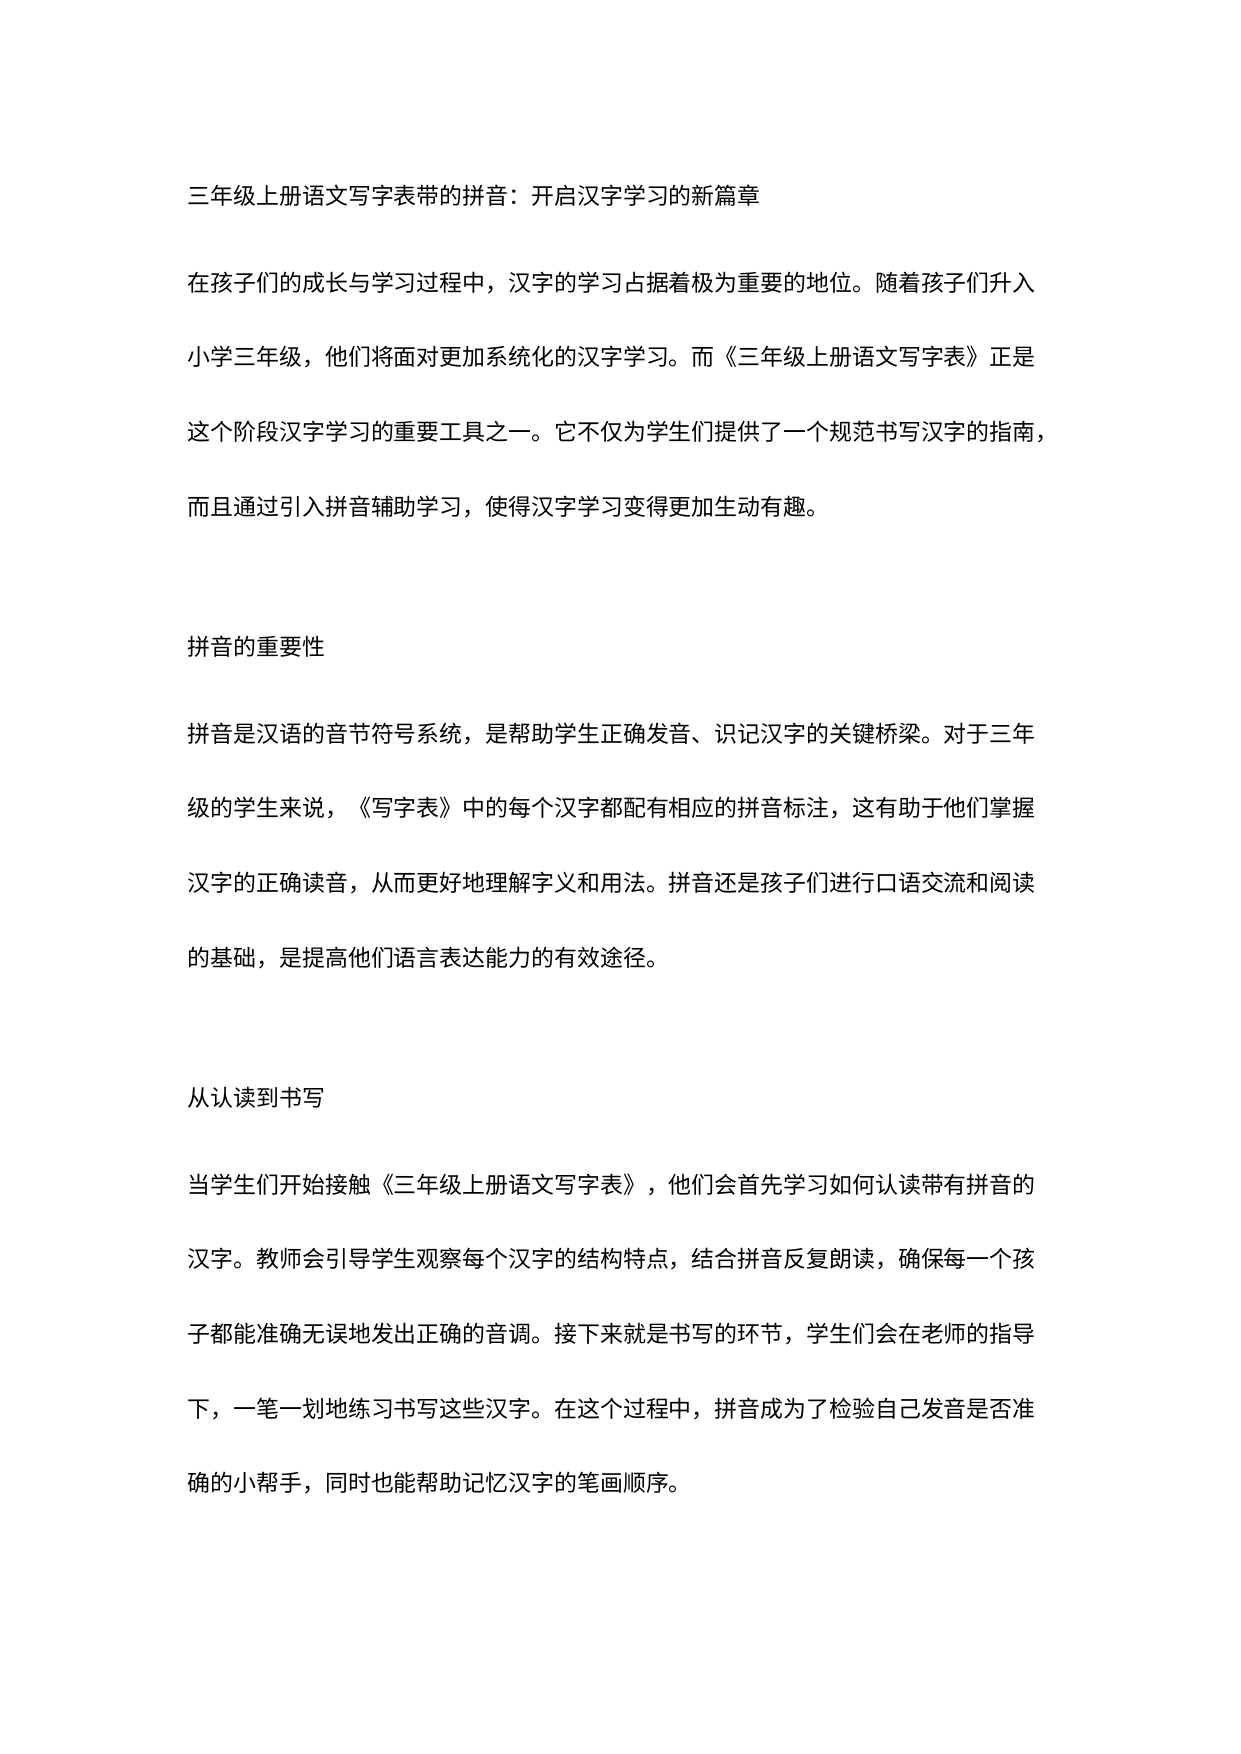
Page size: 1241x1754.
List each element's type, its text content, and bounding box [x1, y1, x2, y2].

text 三年级上册语文写字表带的拼音：开启汉字学习的新篇章 [187, 162, 1053, 227]
text 拼音是汉语的音节符号系统，是帮助学生正确发音、识记汉字的关键桥梁。对于三年级的学生来说，《写字表》中的每个汉字都配有相应的拼音标注，这有助于他们掌握汉字的正确读音，从而更好地理解字义和用法。拼音还是孩子们进行口语交流和阅读的基础，是提高他们语言表达能力的有效途径。 [187, 699, 1053, 989]
text 在孩子们的成长与学习过程中，汉字的学习占据着极为重要的地位。随着孩子们升入小学三年级，他们将面对更加系统化的汉字学习。而《三年级上册语文写字表》正是这个阶段汉字学习的重要工具之一。它不仅为学生们提供了一个规范书写汉字的指南，而且通过引入拼音辅助学习，使得汉字学习变得更加生动有趣。 [187, 248, 1053, 538]
text 从认读到书写 [187, 1064, 1053, 1129]
text 当学生们开始接触《三年级上册语文写字表》，他们会首先学习如何认读带有拼音的汉字。教师会引导学生观察每个汉字的结构特点，结合拼音反复朗读，确保每一个孩子都能准确无误地发出正确的音调。接下来就是书写的环节，学生们会在老师的指导下，一笔一划地练习书写这些汉字。在这个过程中，拼音成为了检验自己发音是否准确的小帮手，同时也能帮助记忆汉字的笔画顺序。 [187, 1151, 1053, 1514]
text 拼音的重要性 [187, 613, 1053, 678]
